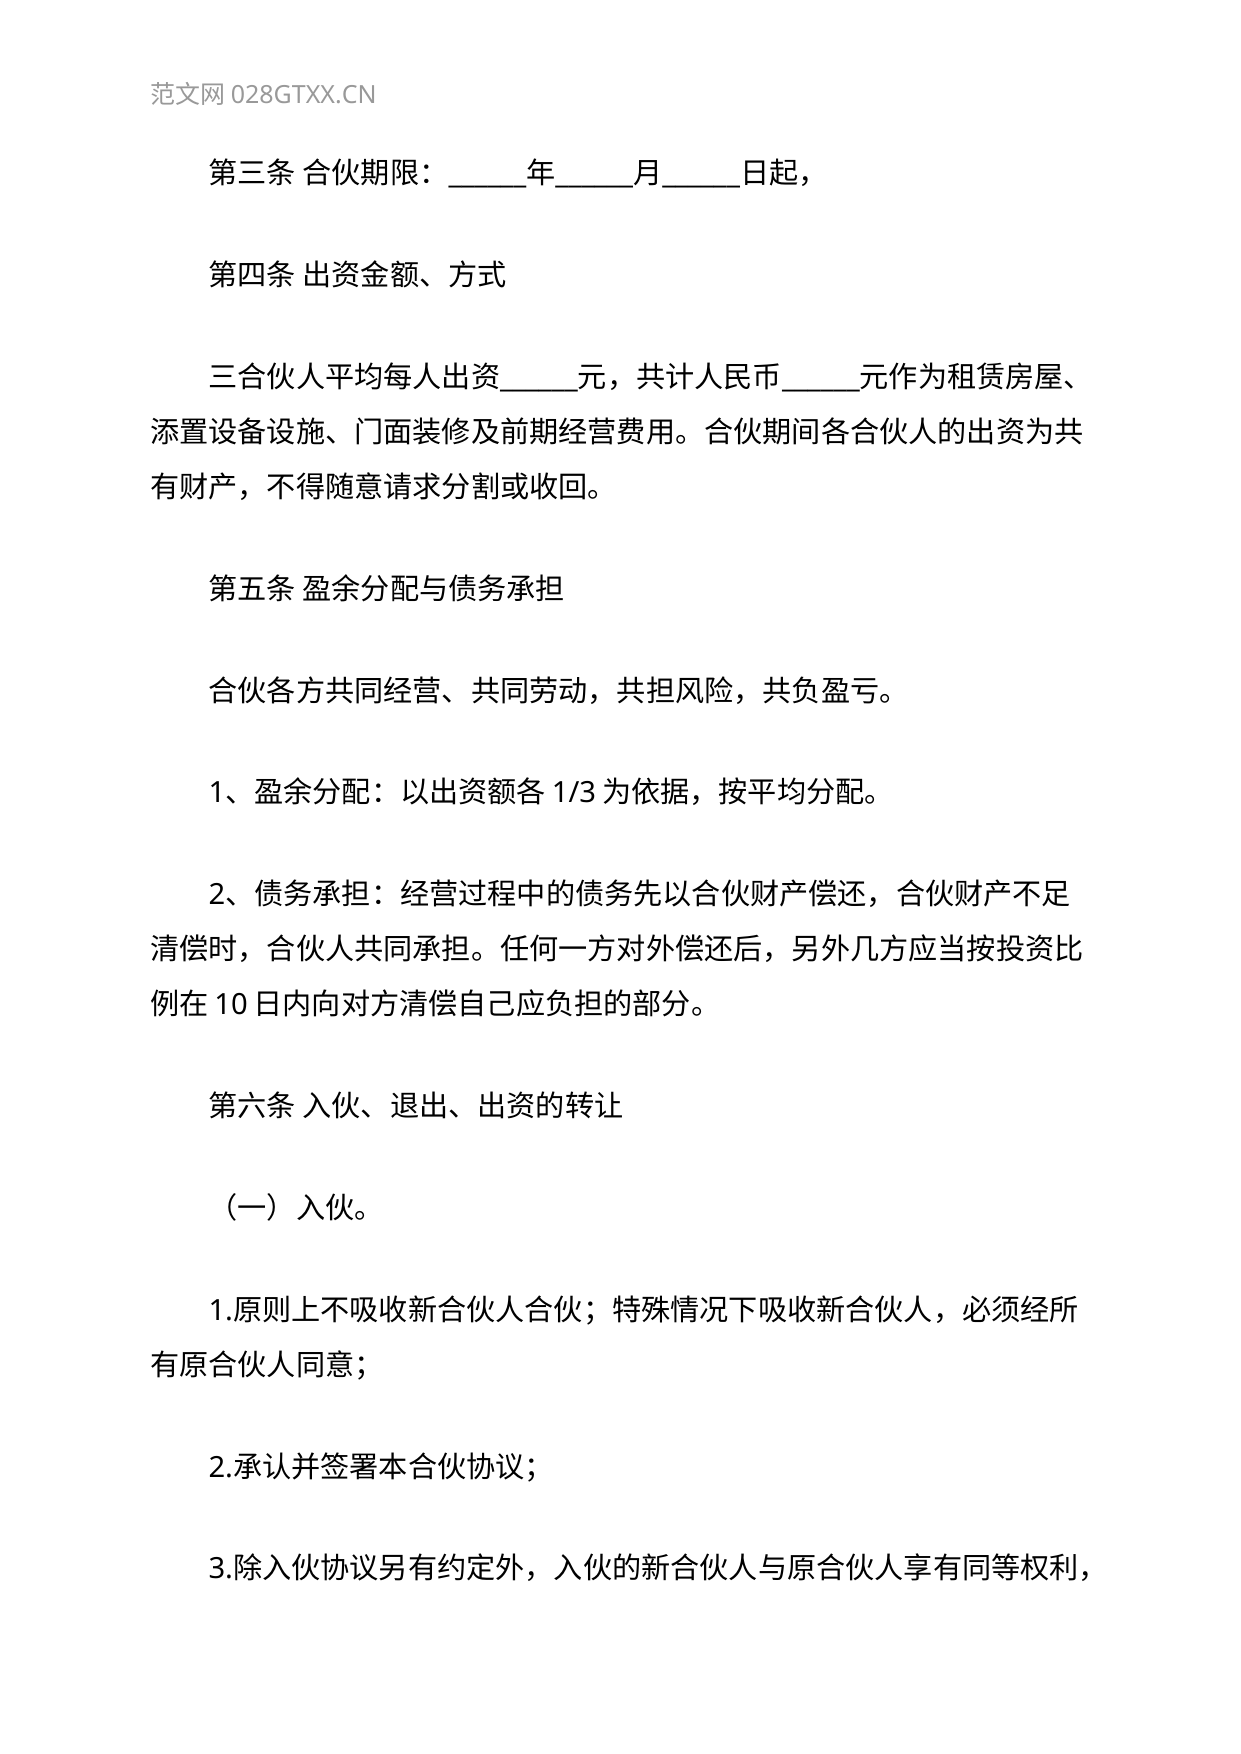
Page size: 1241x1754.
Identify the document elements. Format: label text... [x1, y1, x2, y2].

text 第五条 盈余分配与债务承担 [150, 565, 1090, 608]
text （一）入伙。 [150, 1184, 1090, 1227]
text 2.承认并签署本合伙协议； [150, 1443, 1090, 1486]
text 1、盈余分配：以出资额各1/3为依据，按平均分配。 [150, 769, 1090, 811]
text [150, 1545, 1090, 1587]
text 三合伙人平均每人出资______元，共计人民币______元作为租赁房屋、添置设备设施、门面装修及前期经营费用。合伙期间各合伙人的出资为共有财产，不得随意请求分割或收回。 [150, 354, 1090, 506]
text 第六条 入伙、退出、出资的转让 [150, 1083, 1090, 1125]
text 合伙各方共同经营、共同劳动，共担风险，共负盈亏。 [150, 667, 1090, 709]
text 第四条 出资金额、方式 [150, 252, 1090, 294]
text 2、债务承担：经营过程中的债务先以合伙财产偿还，合伙财产不足清偿时，合伙人共同承担。任何一方对外偿还后，另外几方应当按投资比例在10日内向对方清偿自己应负担的部分。 [150, 871, 1090, 1023]
text 1.原则上不吸收新合伙人合伙；特殊情况下吸收新合伙人，必须经所有原合伙人同意； [150, 1286, 1090, 1384]
text 第三条 合伙期限：______年______月______日起， [150, 150, 1090, 192]
